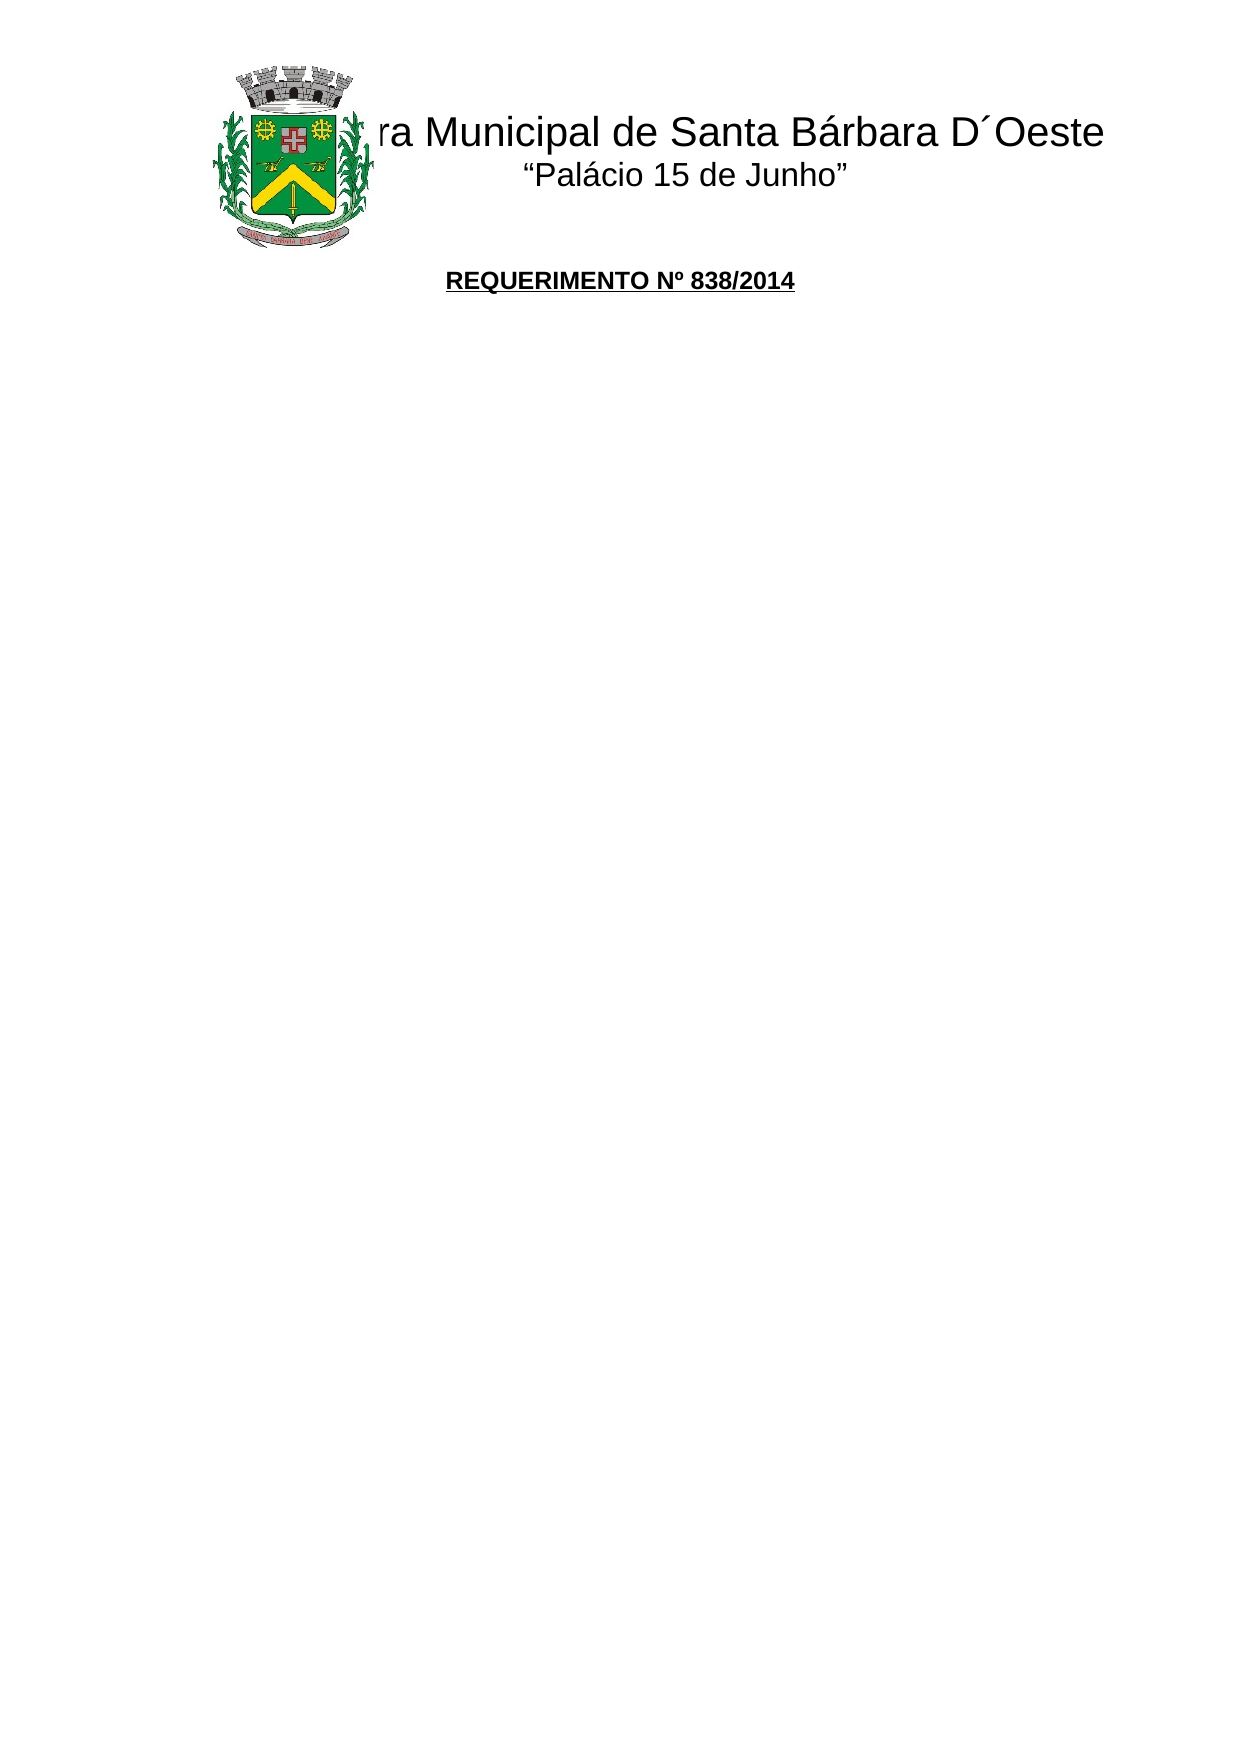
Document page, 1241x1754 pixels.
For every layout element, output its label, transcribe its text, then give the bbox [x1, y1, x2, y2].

title REQUERIMENTO Nº 838/2014 [177, 266, 1063, 294]
picture [212, 66, 381, 255]
